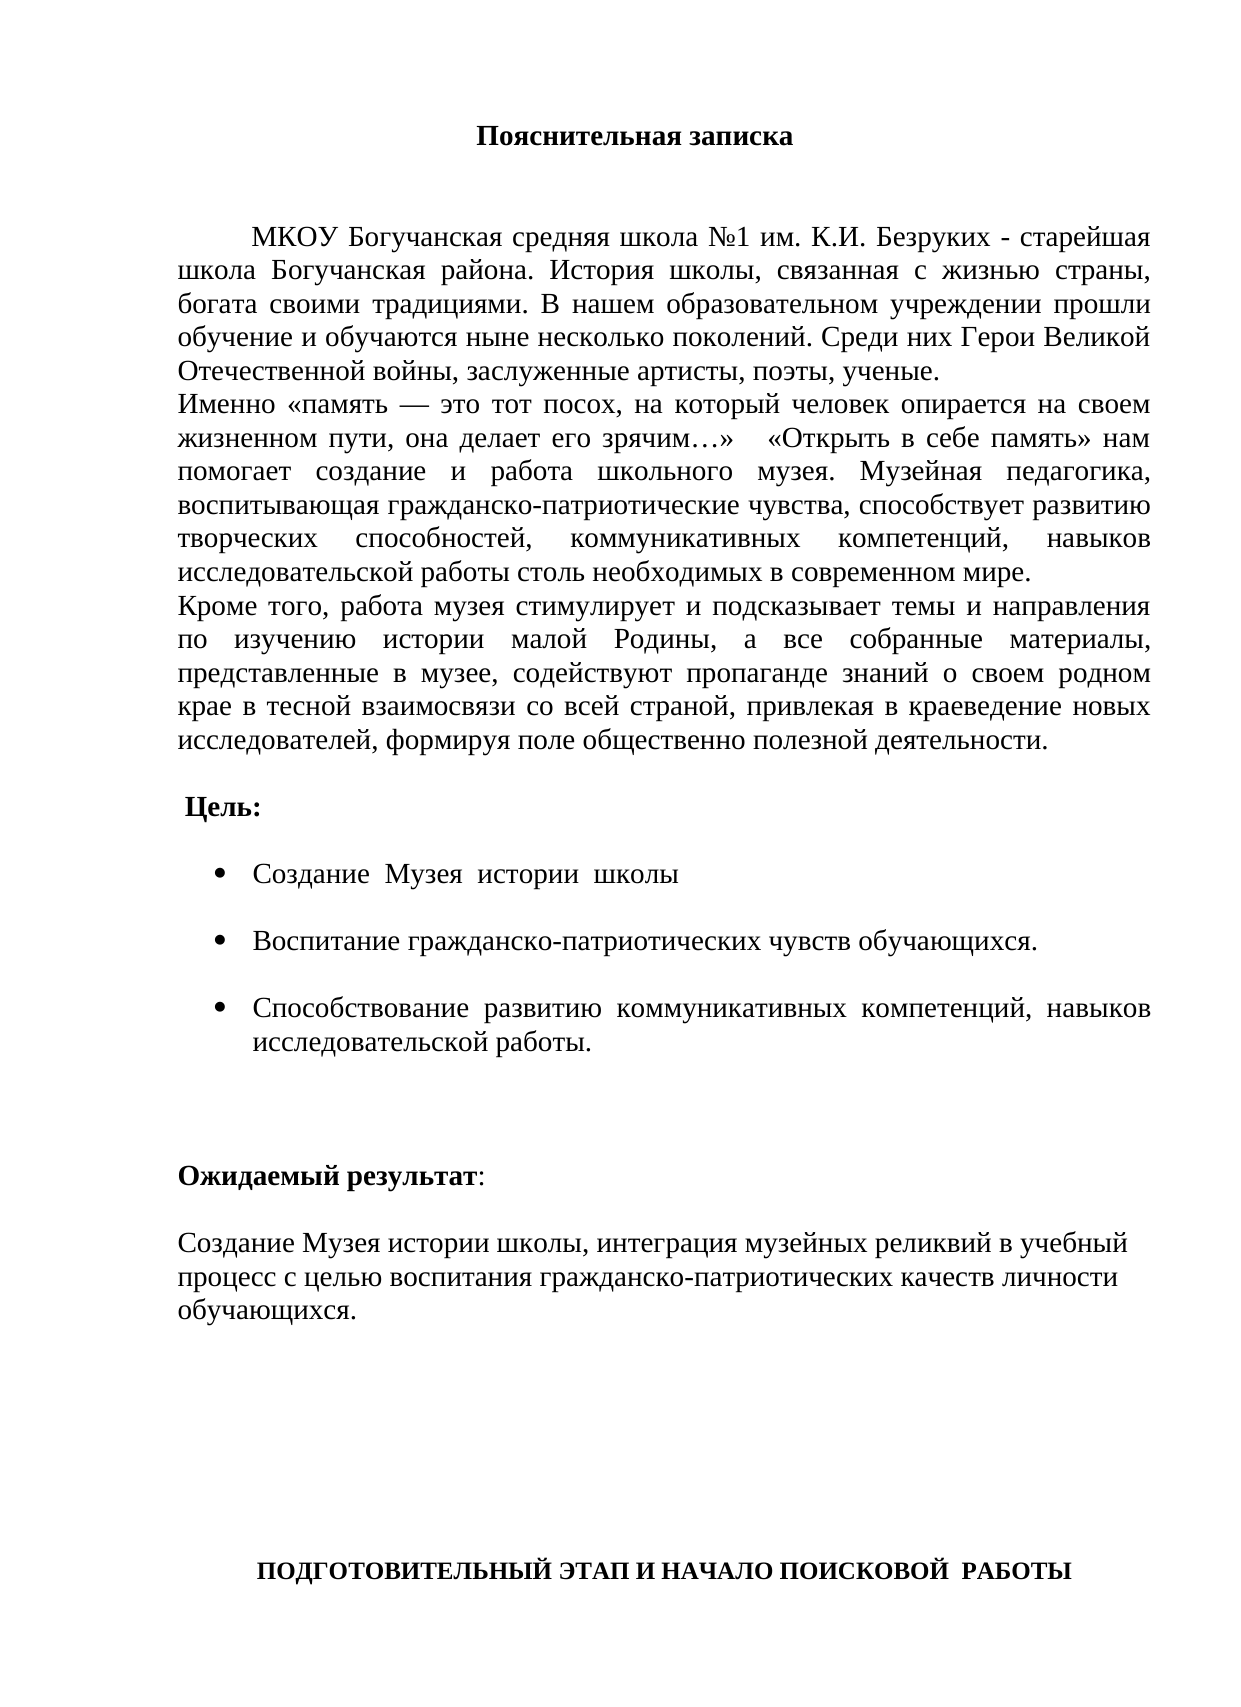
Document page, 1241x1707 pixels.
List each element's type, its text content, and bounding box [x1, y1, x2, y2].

text ПОДГОТОВИТЕЛЬНЫЙ ЭТАП И НАЧАЛО ПОИСКОВОЙ РАБОТЫ [177, 1556, 1152, 1585]
text Пояснительная записка [177, 118, 1152, 152]
text Именно «память — это тот посох, на который человек опирается на своем жизненном пути, она делает его зрячим…» «Открыть в себе память» нам помогает создание и работа школьного музея. Музейная педагогика, воспитывающая гражданско-патриотические чувства, способствует развитию творческих способностей, коммуникативных компетенций, навыков исследовательской работы столь необходимых в современном мире. [177, 386, 1152, 588]
text Цель: [177, 789, 1152, 822]
list Способствование развитию коммуникативных компетенций, навыков исследовательской работы. [215, 990, 1152, 1058]
text Создание Музея истории школы, интеграция музейных реликвий в учебный процесс с целью воспитания гражданско-патриотических качеств личности обучающихся. [177, 1225, 1152, 1326]
list Воспитание гражданско-патриотических чувств обучающихся. [215, 923, 1152, 957]
list Создание Музея истории школы [215, 856, 1152, 890]
text МКОУ Богучанская средняя школа №1 им. К.И. Безруких - старейшая школа Богучанская района. История школы, связанная с жизнью страны, богата своими традициями. В нашем образовательном учреждении прошли обучение и обучаются ныне несколько поколений. Среди них Герои Великой Отечественной войны, заслуженные артисты, поэты, ученые. [177, 219, 1152, 386]
text Кроме того, работа музея стимулирует и подсказывает темы и направления по изучению истории малой Родины, а все собранные материалы, представленные в музее, содействуют пропаганде знаний о своем родном крае в тесной взаимосвязи со всей страной, привлекая в краеведение новых исследователей, формируя поле общественно полезной деятельности. [177, 588, 1152, 755]
text Ожидаемый результат: [177, 1158, 1152, 1192]
